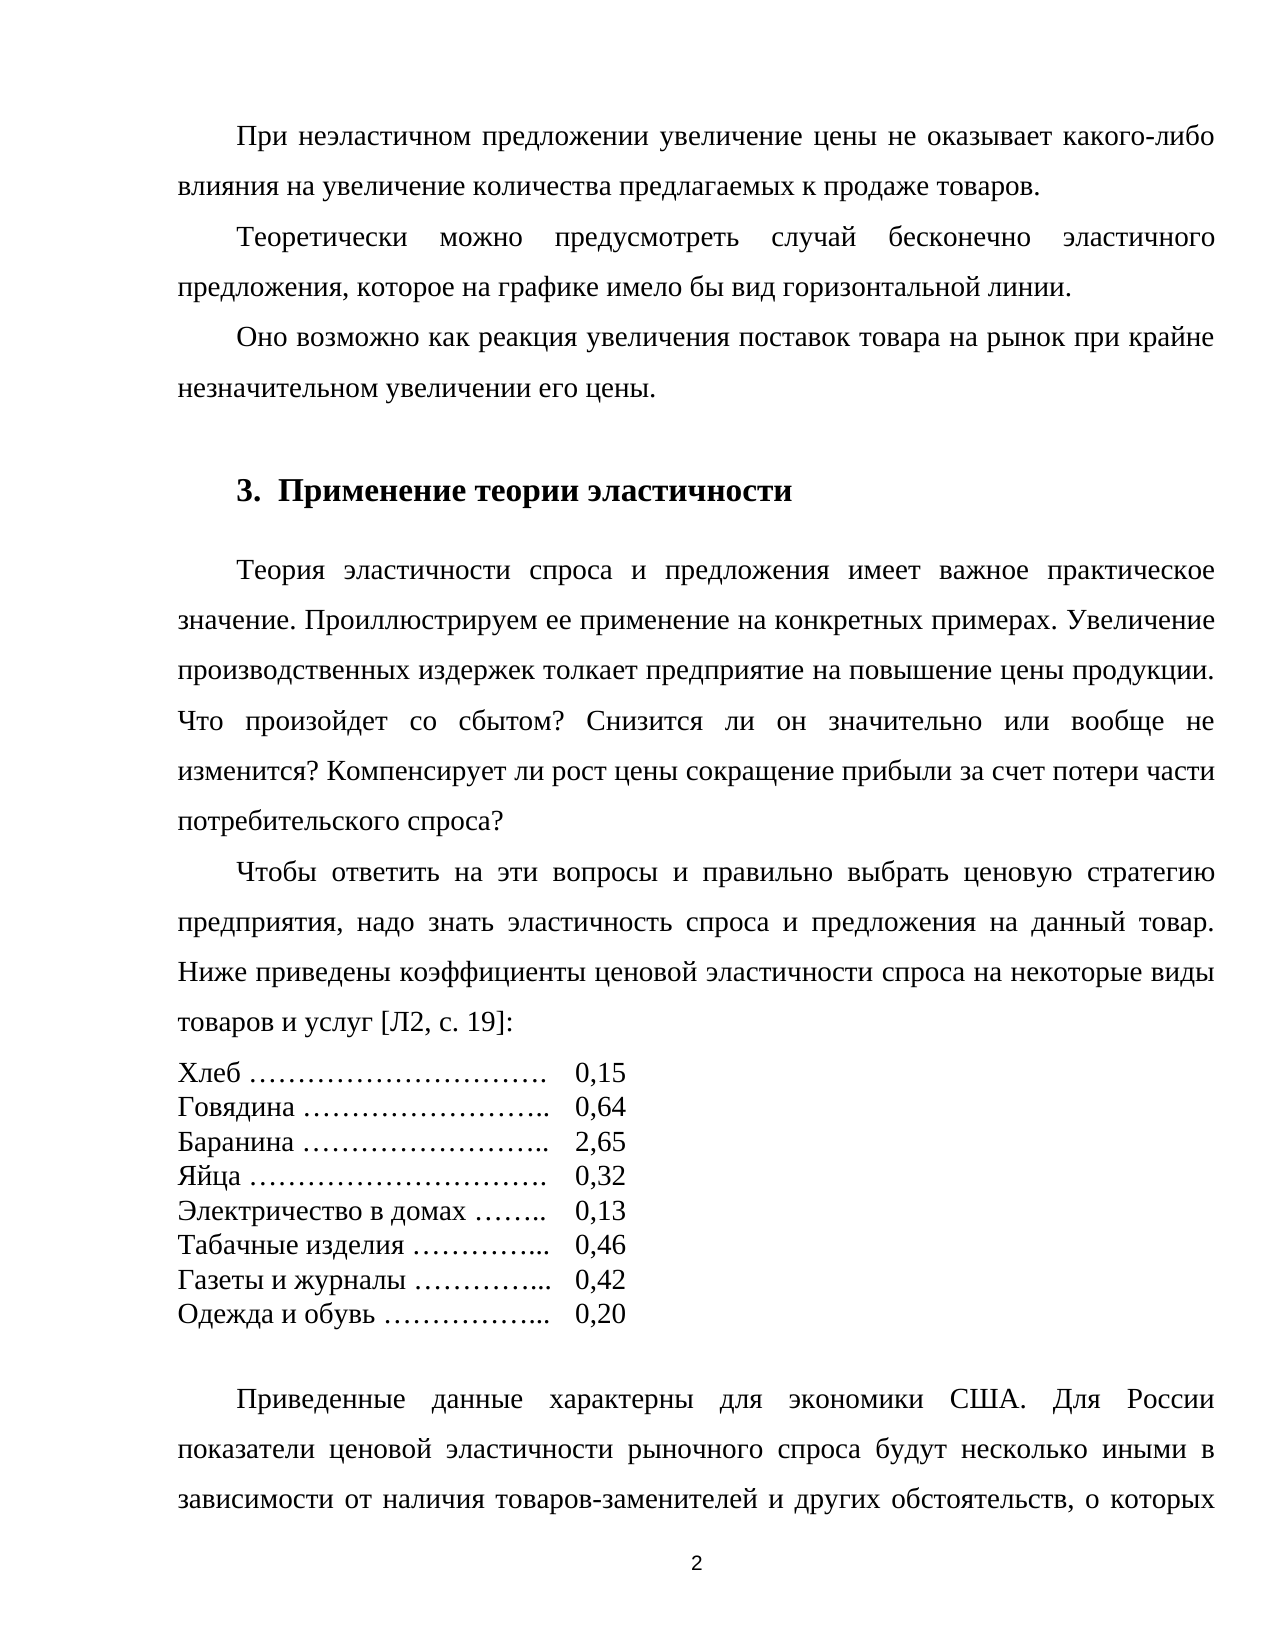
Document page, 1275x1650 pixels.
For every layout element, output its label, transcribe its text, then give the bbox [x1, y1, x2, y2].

table_cell Баранина …………………….. [166, 1124, 564, 1158]
table_cell Говядина …………………….. [166, 1089, 564, 1124]
table_cell 0,46 [564, 1227, 664, 1262]
table_cell 0,20 [564, 1296, 664, 1331]
table_cell 2,65 [564, 1124, 664, 1158]
table_cell 0,13 [564, 1193, 664, 1227]
table_header Хлеб …………………………. [166, 1055, 564, 1089]
table_cell Табачные изделия …………... [166, 1227, 564, 1262]
text Оно возможно как реакция увеличения поставок товара на рынок при крайне незначительном увеличении его цены. [177, 319, 1216, 403]
table_cell 0,64 [564, 1089, 664, 1124]
text Теоретически можно предусмотреть случай бесконечно эластичного предложения, которое на графике имело бы вид горизонтальной линии. [177, 219, 1216, 303]
table_cell Одежда и обувь ……………... [166, 1296, 564, 1331]
table_cell Электричество в домах …….. [166, 1193, 564, 1227]
table_header 0,15 [564, 1055, 664, 1089]
text Чтобы ответить на эти вопросы и правильно выбрать ценовую стратегию предприятия, надо знать эластичность спроса и предложения на данный товар. Ниже приведены коэффициенты ценовой эластичности спроса на некоторые виды товаров и услуг [Л2, с. 19]: [177, 854, 1216, 1038]
text При неэластичном предложении увеличение цены не оказывает какого-либо влияния на увеличение количества предлагаемых к продаже товаров. [177, 118, 1216, 202]
table_cell 0,32 [564, 1158, 664, 1193]
text Теория эластичности спроса и предложения имеет важное практическое значение. Проиллюстрируем ее применение на конкретных примерах. Увеличение производственных издержек толкает предприятие на повышение цены продукции. Что произойдет со сбытом? Снизится ли он значительно или вообще не изменится? Компенсирует ли рост цены сокращение прибыли за счет потери части потребительского спроса? [177, 552, 1216, 837]
table_cell Яйца …………………………. [166, 1158, 564, 1193]
table_cell 0,42 [564, 1262, 664, 1296]
subtitle 3. Применение теории эластичности [177, 470, 1216, 509]
table_cell Газеты и журналы …………... [166, 1262, 564, 1296]
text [177, 1381, 1216, 1515]
